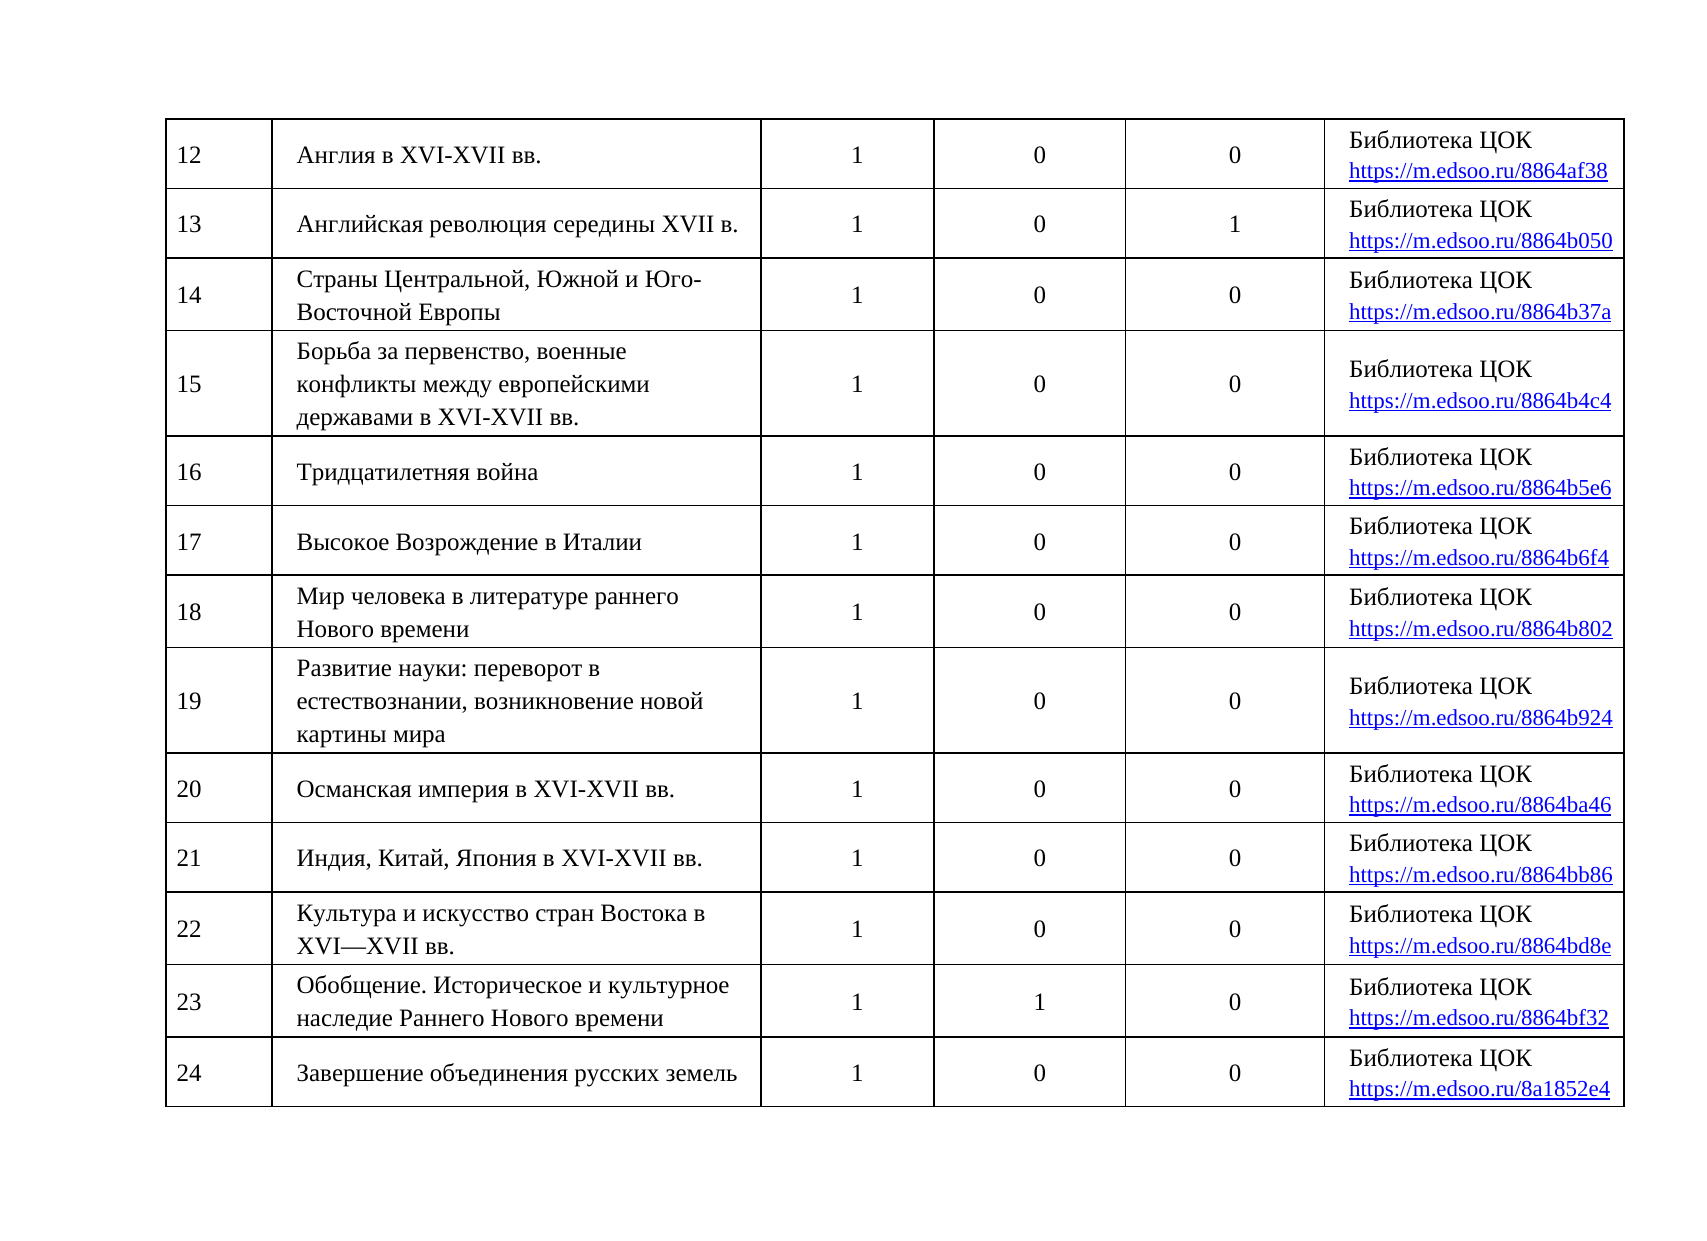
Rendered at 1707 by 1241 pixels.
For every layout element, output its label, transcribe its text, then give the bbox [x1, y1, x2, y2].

table_cell 22 [167, 893, 271, 964]
table_cell Индия, Китай, Япония в XVI-XVII вв. [273, 823, 760, 891]
table_cell 0 [1126, 437, 1324, 505]
table_cell Мир человека в литературе раннего Нового времени [273, 576, 760, 647]
table_cell 21 [167, 823, 271, 891]
table_cell 0 [1126, 754, 1324, 822]
table_cell 19 [167, 648, 271, 752]
table_cell Английская революция середины XVII в. [273, 189, 760, 257]
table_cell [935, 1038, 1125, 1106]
table_cell 14 [167, 259, 271, 330]
table_cell Библиотека ЦОК https://m.edsoo.ru/8864ba46 [1325, 754, 1623, 822]
table_cell Библиотека ЦОК https://m.edsoo.ru/8864bf32 [1325, 965, 1623, 1036]
table_cell 24 [167, 1038, 271, 1106]
table_cell 13 [167, 189, 271, 257]
table_cell Завершение объединения русских земель [273, 1038, 760, 1106]
table_cell 0 [935, 576, 1125, 647]
table_cell 0 [935, 648, 1125, 752]
table_cell 17 [167, 506, 271, 574]
table_cell Англия в XVI-XVII вв. [273, 120, 760, 188]
table_cell Библиотека ЦОК https://m.edsoo.ru/8864b050 [1325, 189, 1623, 257]
table_cell Обобщение. Историческое и культурное наследие Раннего Нового времени [273, 965, 760, 1036]
table_cell 0 [1126, 648, 1324, 752]
table_cell 1 [762, 648, 933, 752]
table_cell Страны Центральной, Южной и Юго-Восточной Европы [273, 259, 760, 330]
table_cell Тридцатилетняя война [273, 437, 760, 505]
table_cell 1 [935, 965, 1125, 1036]
table_cell 1 [762, 754, 933, 822]
table_cell Библиотека ЦОК https://m.edsoo.ru/8864af38 [1325, 120, 1623, 188]
table_cell 1 [762, 1038, 933, 1106]
table_cell Библиотека ЦОК https://m.edsoo.ru/8864b5e6 [1325, 437, 1623, 505]
table_cell 1 [1126, 189, 1324, 257]
table_cell 0 [935, 754, 1125, 822]
table_cell 0 [935, 120, 1125, 188]
table_cell 1 [762, 576, 933, 647]
table_cell Библиотека ЦОК https://m.edsoo.ru/8864bd8e [1325, 893, 1623, 964]
table_cell Борьба за первенство, военные конфликты между европейскими державами в XVI-XVII вв. [273, 331, 760, 435]
table_cell 1 [762, 120, 933, 188]
table_cell Библиотека ЦОК https://m.edsoo.ru/8864b4c4 [1325, 331, 1623, 435]
table_cell Библиотека ЦОК https://m.edsoo.ru/8864b802 [1325, 576, 1623, 647]
table_cell 18 [167, 576, 271, 647]
table_cell Высокое Возрождение в Италии [273, 506, 760, 574]
table_cell 0 [1126, 893, 1324, 964]
table_cell 15 [167, 331, 271, 435]
table_cell 12 [167, 120, 271, 188]
table_cell 1 [762, 331, 933, 435]
table_cell 0 [935, 506, 1125, 574]
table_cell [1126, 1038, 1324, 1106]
table_cell 0 [1126, 823, 1324, 891]
table_cell 0 [1126, 965, 1324, 1036]
table_cell 0 [935, 823, 1125, 891]
table_cell Библиотека ЦОК https://m.edsoo.ru/8864bb86 [1325, 823, 1623, 891]
table_cell Библиотека ЦОК https://m.edsoo.ru/8864b924 [1325, 648, 1623, 752]
table_cell 0 [1126, 259, 1324, 330]
table_cell 0 [935, 331, 1125, 435]
table_cell Библиотека ЦОК https://m.edsoo.ru/8864b6f4 [1325, 506, 1623, 574]
table_cell 23 [167, 965, 271, 1036]
table_cell 0 [935, 259, 1125, 330]
table_cell 0 [1126, 506, 1324, 574]
table_cell Развитие науки: переворот в естествознании, возникновение новой картины мира [273, 648, 760, 752]
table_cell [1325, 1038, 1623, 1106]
table_cell 0 [935, 437, 1125, 505]
table_cell 0 [935, 189, 1125, 257]
table_cell 0 [1126, 576, 1324, 647]
table_cell Османская империя в XVI-XVII вв. [273, 754, 760, 822]
table_cell 0 [1126, 331, 1324, 435]
table_cell 1 [762, 823, 933, 891]
table_cell 0 [1126, 120, 1324, 188]
table_cell Культура и искусство стран Востока в XVI—XVII вв. [273, 893, 760, 964]
table_cell Библиотека ЦОК https://m.edsoo.ru/8864b37a [1325, 259, 1623, 330]
table_cell 0 [935, 893, 1125, 964]
table_cell 1 [762, 506, 933, 574]
table_cell 1 [762, 259, 933, 330]
table_cell 16 [167, 437, 271, 505]
table_cell 1 [762, 893, 933, 964]
table_cell 1 [762, 189, 933, 257]
table_cell 1 [762, 437, 933, 505]
table_cell 20 [167, 754, 271, 822]
table_cell 1 [762, 965, 933, 1036]
